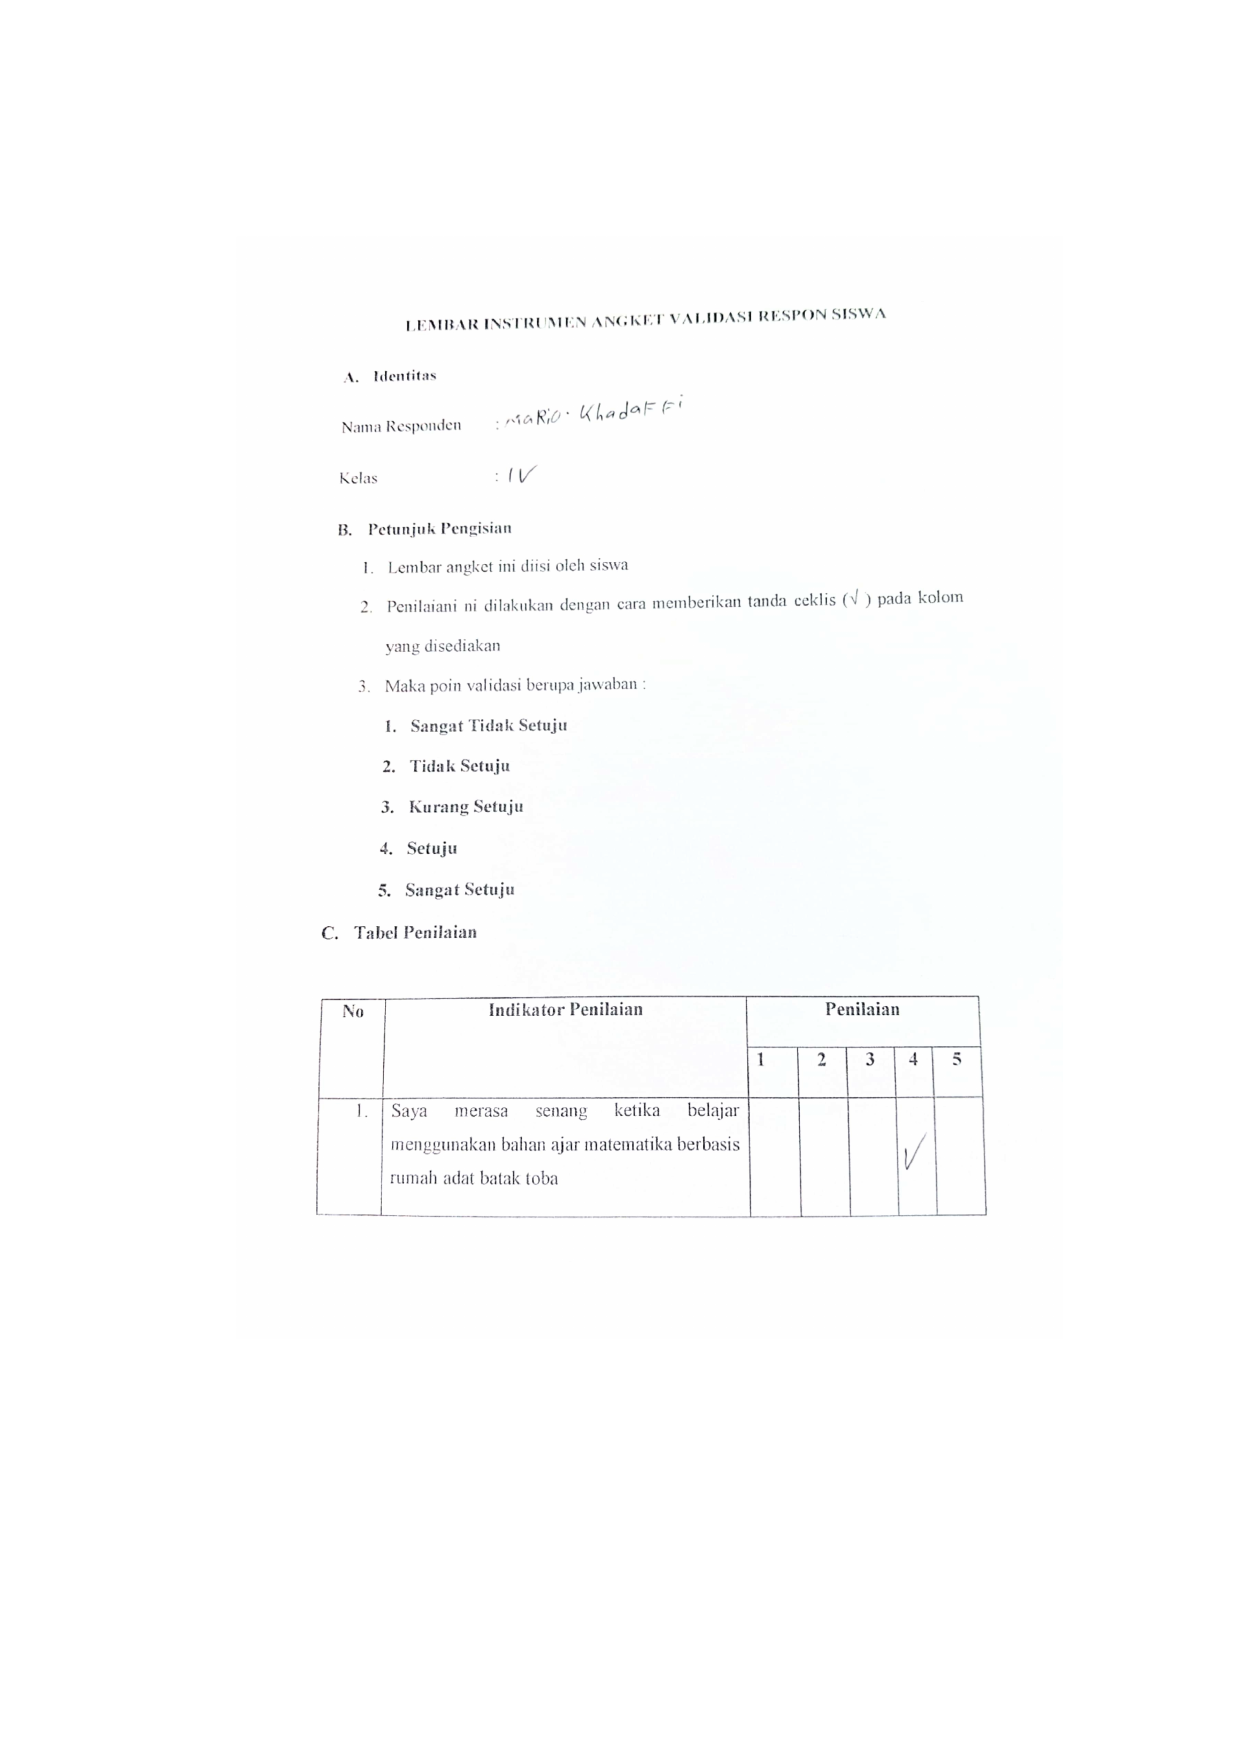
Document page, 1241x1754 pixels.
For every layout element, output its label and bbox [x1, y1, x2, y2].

picture [236, 236, 1063, 1339]
